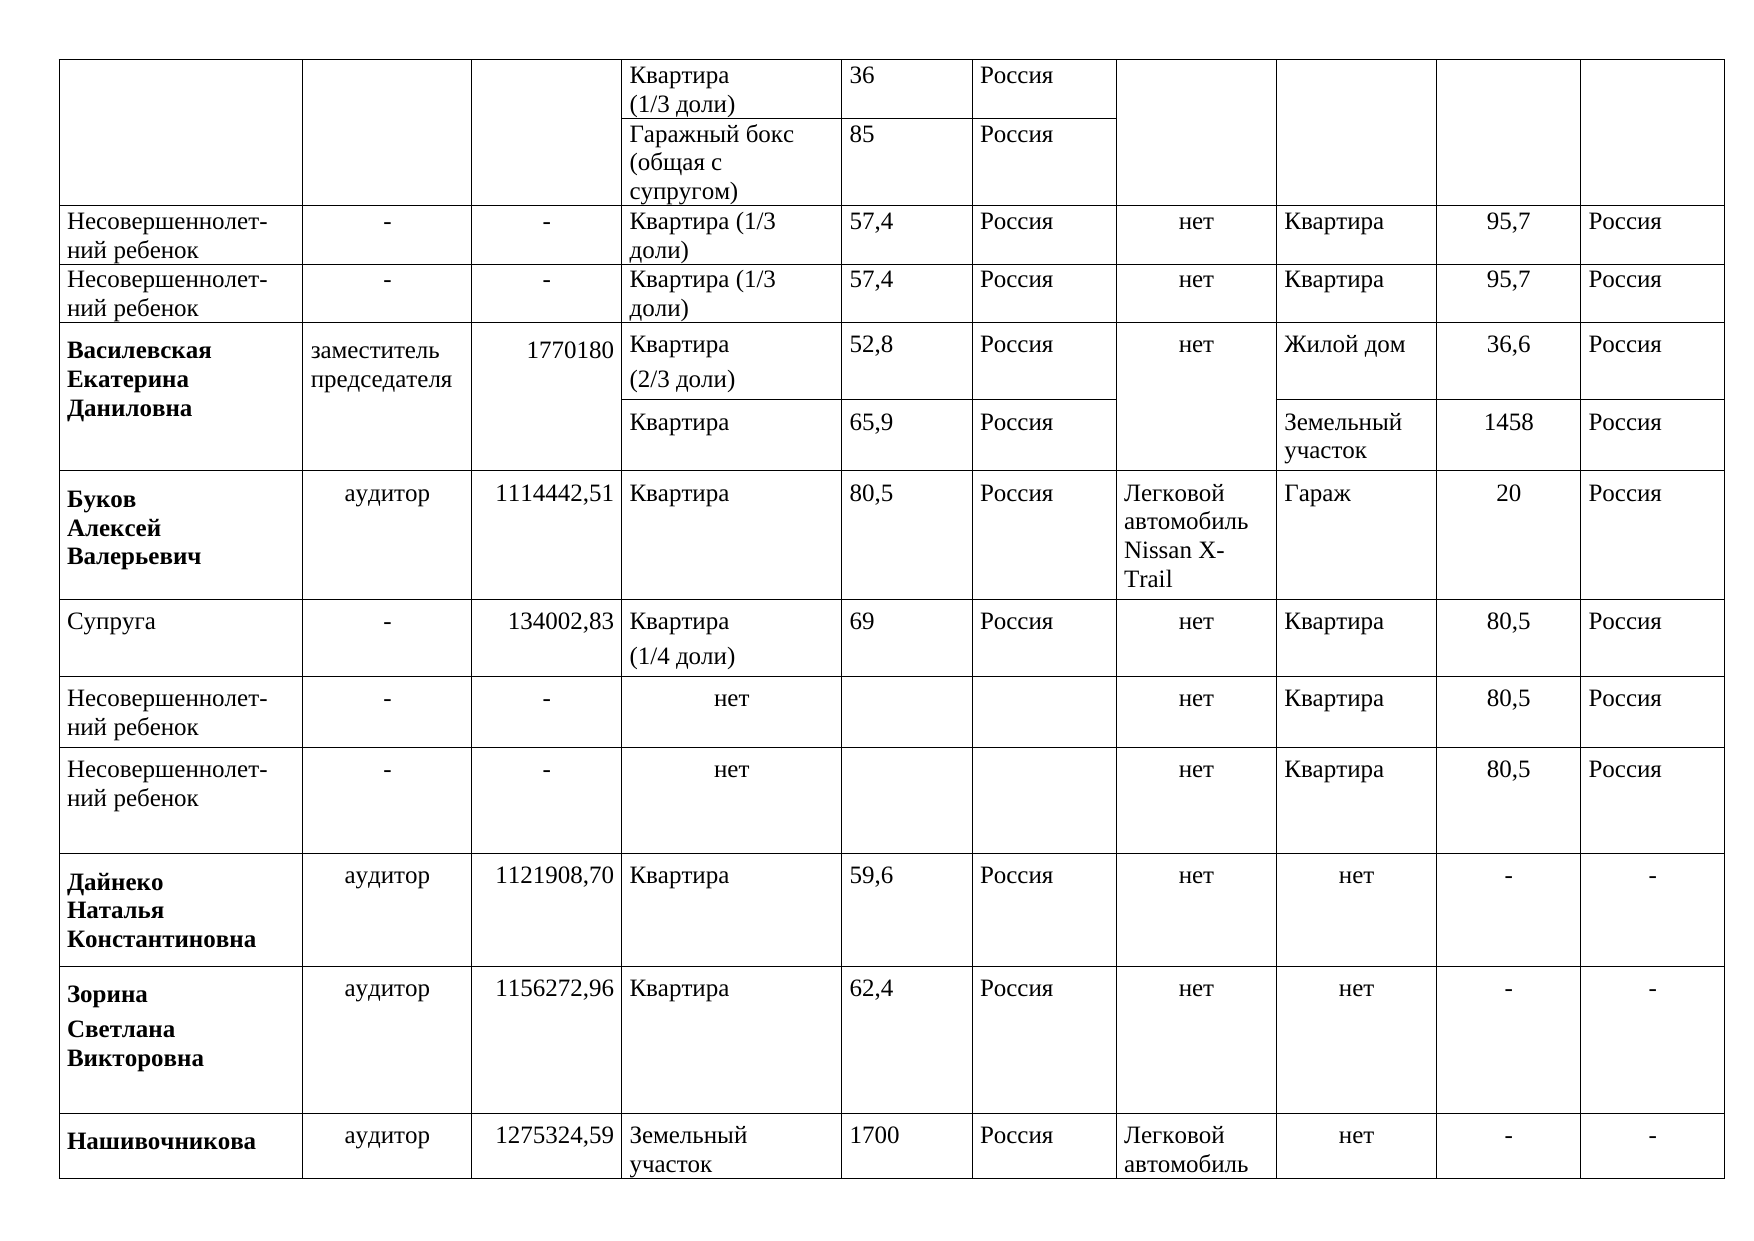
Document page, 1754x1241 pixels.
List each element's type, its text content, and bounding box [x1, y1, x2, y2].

table_cell 85 [842, 119, 972, 205]
table_cell Несовершеннолет-ний ребенок [60, 265, 302, 322]
table_cell 80,5 [842, 471, 972, 599]
table_cell [973, 677, 1116, 747]
table_cell Россия [973, 1114, 1116, 1178]
table_cell Легковой автомобиль Nissan X-Trail [1117, 471, 1276, 599]
table_cell Россия [1581, 471, 1724, 599]
table_cell Россия [1581, 400, 1724, 470]
table_cell 1121908,70 [472, 854, 621, 966]
table_cell Дайнеко Наталья Константиновна [60, 854, 302, 966]
table_cell нет [1117, 967, 1276, 1113]
table_cell Квартира [622, 967, 841, 1113]
table_cell 62,4 [842, 967, 972, 1113]
table_cell нет [1277, 854, 1436, 966]
table_cell Россия [973, 400, 1116, 470]
table_cell [973, 748, 1116, 853]
table_cell нет [1117, 748, 1276, 853]
table_cell Жилой дом [1277, 323, 1436, 399]
table_cell - [1437, 1114, 1580, 1178]
table_cell Квартира [1277, 600, 1436, 676]
table_cell нет [1117, 854, 1276, 966]
table_cell - [1581, 854, 1724, 966]
table_cell Россия [973, 854, 1116, 966]
table_cell Земельный участок [1277, 400, 1436, 470]
table_cell Россия [973, 60, 1116, 118]
table_cell нет [1117, 323, 1276, 470]
table_cell 57,4 [842, 265, 972, 322]
table_cell Россия [973, 967, 1116, 1113]
table_cell аудитор [303, 471, 471, 599]
table_cell 52,8 [842, 323, 972, 399]
table_cell аудитор [303, 854, 471, 966]
table_cell 1275324,59 [472, 1114, 621, 1178]
table_cell - [303, 206, 471, 263]
table_cell нет [622, 748, 841, 853]
table_cell Россия [973, 323, 1116, 399]
table_cell 65,9 [842, 400, 972, 470]
table_cell нет [1117, 265, 1276, 322]
table_cell Квартира (1/3 доли) [622, 265, 841, 322]
table_cell Супруга [60, 600, 302, 676]
table_cell 1156272,96 [472, 967, 621, 1113]
table_cell Россия [973, 206, 1116, 263]
table_cell аудитор [303, 967, 471, 1113]
table_cell Россия [1581, 677, 1724, 747]
table_cell Квартира [1277, 265, 1436, 322]
table_cell Квартира [622, 471, 841, 599]
table_cell 80,5 [1437, 677, 1580, 747]
table_cell Квартира [1277, 206, 1436, 263]
table_cell аудитор [303, 1114, 471, 1178]
table_cell [842, 748, 972, 853]
table_cell 20 [1437, 471, 1580, 599]
table_cell Гаражный бокс (общая с супругом) [622, 119, 841, 205]
table_cell 95,7 [1437, 206, 1580, 263]
table_cell - [1581, 967, 1724, 1113]
table_cell 95,7 [1437, 265, 1580, 322]
table_cell 134002,83 [472, 600, 621, 676]
table_cell Квартира (1/4 доли) [622, 600, 841, 676]
table_cell Несовершеннолет-ний ребенок [60, 677, 302, 747]
table_cell Россия [973, 471, 1116, 599]
table_cell 36 [842, 60, 972, 118]
table_cell 69 [842, 600, 972, 676]
table_cell нет [1117, 206, 1276, 263]
table_cell 1114442,51 [472, 471, 621, 599]
table_cell - [303, 600, 471, 676]
table_cell 36,6 [1437, 323, 1580, 399]
table_cell - [472, 206, 621, 263]
table_cell Квартира [622, 854, 841, 966]
table_cell Несовершеннолет-ний ребенок [60, 206, 302, 263]
table_cell Россия [1581, 600, 1724, 676]
table_cell - [472, 265, 621, 322]
table_cell - [1437, 967, 1580, 1113]
table_cell нет [1117, 677, 1276, 747]
table_cell Россия [1581, 265, 1724, 322]
table_cell 80,5 [1437, 600, 1580, 676]
table_cell Василевская Екатерина Даниловна [60, 323, 302, 470]
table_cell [622, 1114, 841, 1178]
table_cell - [303, 748, 471, 853]
table_cell Несовершеннолет-ний ребенок [60, 748, 302, 853]
table_cell Гараж [1277, 471, 1436, 599]
table_cell Россия [1581, 206, 1724, 263]
table_cell нет [622, 677, 841, 747]
table_cell 1770180 [472, 323, 621, 470]
table_cell Зорина Светлана Викторовна [60, 967, 302, 1113]
table_cell нет [1277, 1114, 1436, 1178]
table_cell Россия [973, 600, 1116, 676]
table_cell нет [1277, 967, 1436, 1113]
table_cell Квартира (1/3 доли) [622, 60, 841, 118]
table_cell Россия [1581, 748, 1724, 853]
table_cell - [303, 677, 471, 747]
table_cell Буков Алексей Валерьевич [60, 471, 302, 599]
table_cell 57,4 [842, 206, 972, 263]
table_cell 1700 [842, 1114, 972, 1178]
table_cell 80,5 [1437, 748, 1580, 853]
table_cell Россия [1581, 323, 1724, 399]
table_cell Квартира (1/3 доли) [622, 206, 841, 263]
table_cell Квартира [622, 400, 841, 470]
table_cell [1117, 1114, 1276, 1178]
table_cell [60, 1114, 302, 1178]
table_cell Квартира [1277, 748, 1436, 853]
table_cell - [472, 677, 621, 747]
table_cell - [472, 748, 621, 853]
table_cell 1458 [1437, 400, 1580, 470]
table_cell - [1437, 854, 1580, 966]
table_cell Квартира [1277, 677, 1436, 747]
table_cell - [303, 265, 471, 322]
table_cell 59,6 [842, 854, 972, 966]
table_cell - [1581, 1114, 1724, 1178]
table_cell заместитель председателя [303, 323, 471, 470]
table_cell Квартира (2/3 доли) [622, 323, 841, 399]
table_cell Россия [973, 265, 1116, 322]
table_cell нет [1117, 600, 1276, 676]
table_cell [842, 677, 972, 747]
table_cell Россия [973, 119, 1116, 205]
